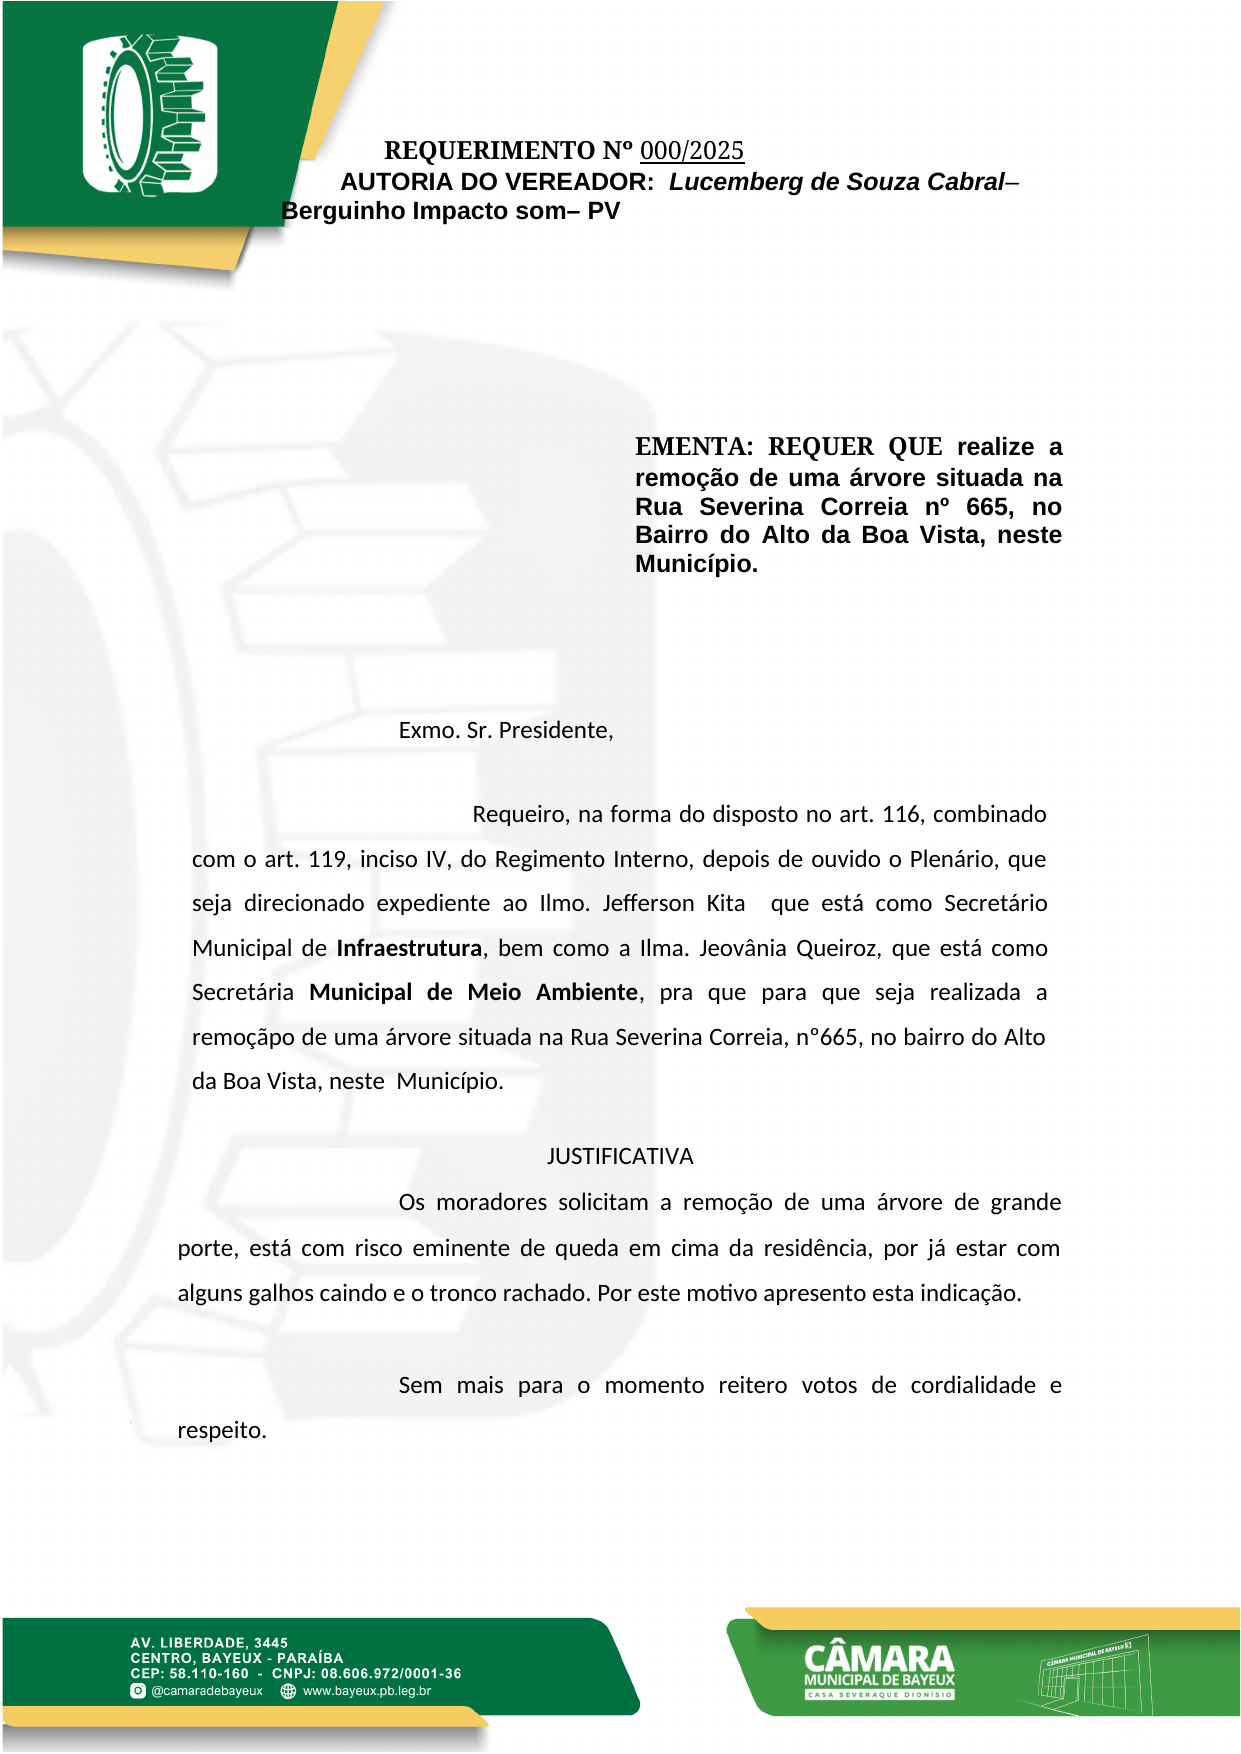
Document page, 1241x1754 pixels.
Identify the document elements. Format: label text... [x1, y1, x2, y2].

text REQUERIMENTO Nº 000/2025 [384, 133, 1063, 167]
text EMENTA: REQUER QUE realize a remoção de uma árvore situada na Rua Severina Correia nº 665, no Bairro do Alto da Boa Vista, neste Município. [635, 429, 1063, 578]
text Requeiro, na forma do disposto no art. 116, combinado com o art. 119, inciso IV, do Regimento Interno, depois de ouvido o Plenário, que seja direcionado expediente ao Ilmo. Jefferson Kita que está como Secretário Municipal de Infraestrutura, bem como a Ilma. Jeovânia Queiroz, que está como Secretária Municipal de Meio Ambiente, pra que para que seja realizada a remoçãpo de uma árvore situada na Rua Severina Correia, nº665, no bairro do Alto da Boa Vista, neste Município. [192, 798, 1048, 1096]
text Sem mais para o momento reitero votos de cordialidade e respeito. [177, 1369, 1063, 1445]
text JUSTIFICATIVA [177, 1140, 1063, 1171]
text Exmo. Sr. Presidente, [177, 714, 1063, 745]
picture [2, 1, 1241, 1752]
text Os moradores solicitam a remoção de uma árvore de grande porte, está com risco eminente de queda em cima da residência, por já estar com alguns galhos caindo e o tronco rachado. Por este motivo apresento esta indicação. [177, 1186, 1063, 1308]
text AUTORIA DO VEREADOR: Lucemberg de Souza Cabral– Berguinho Impacto som– PV [281, 167, 1063, 224]
